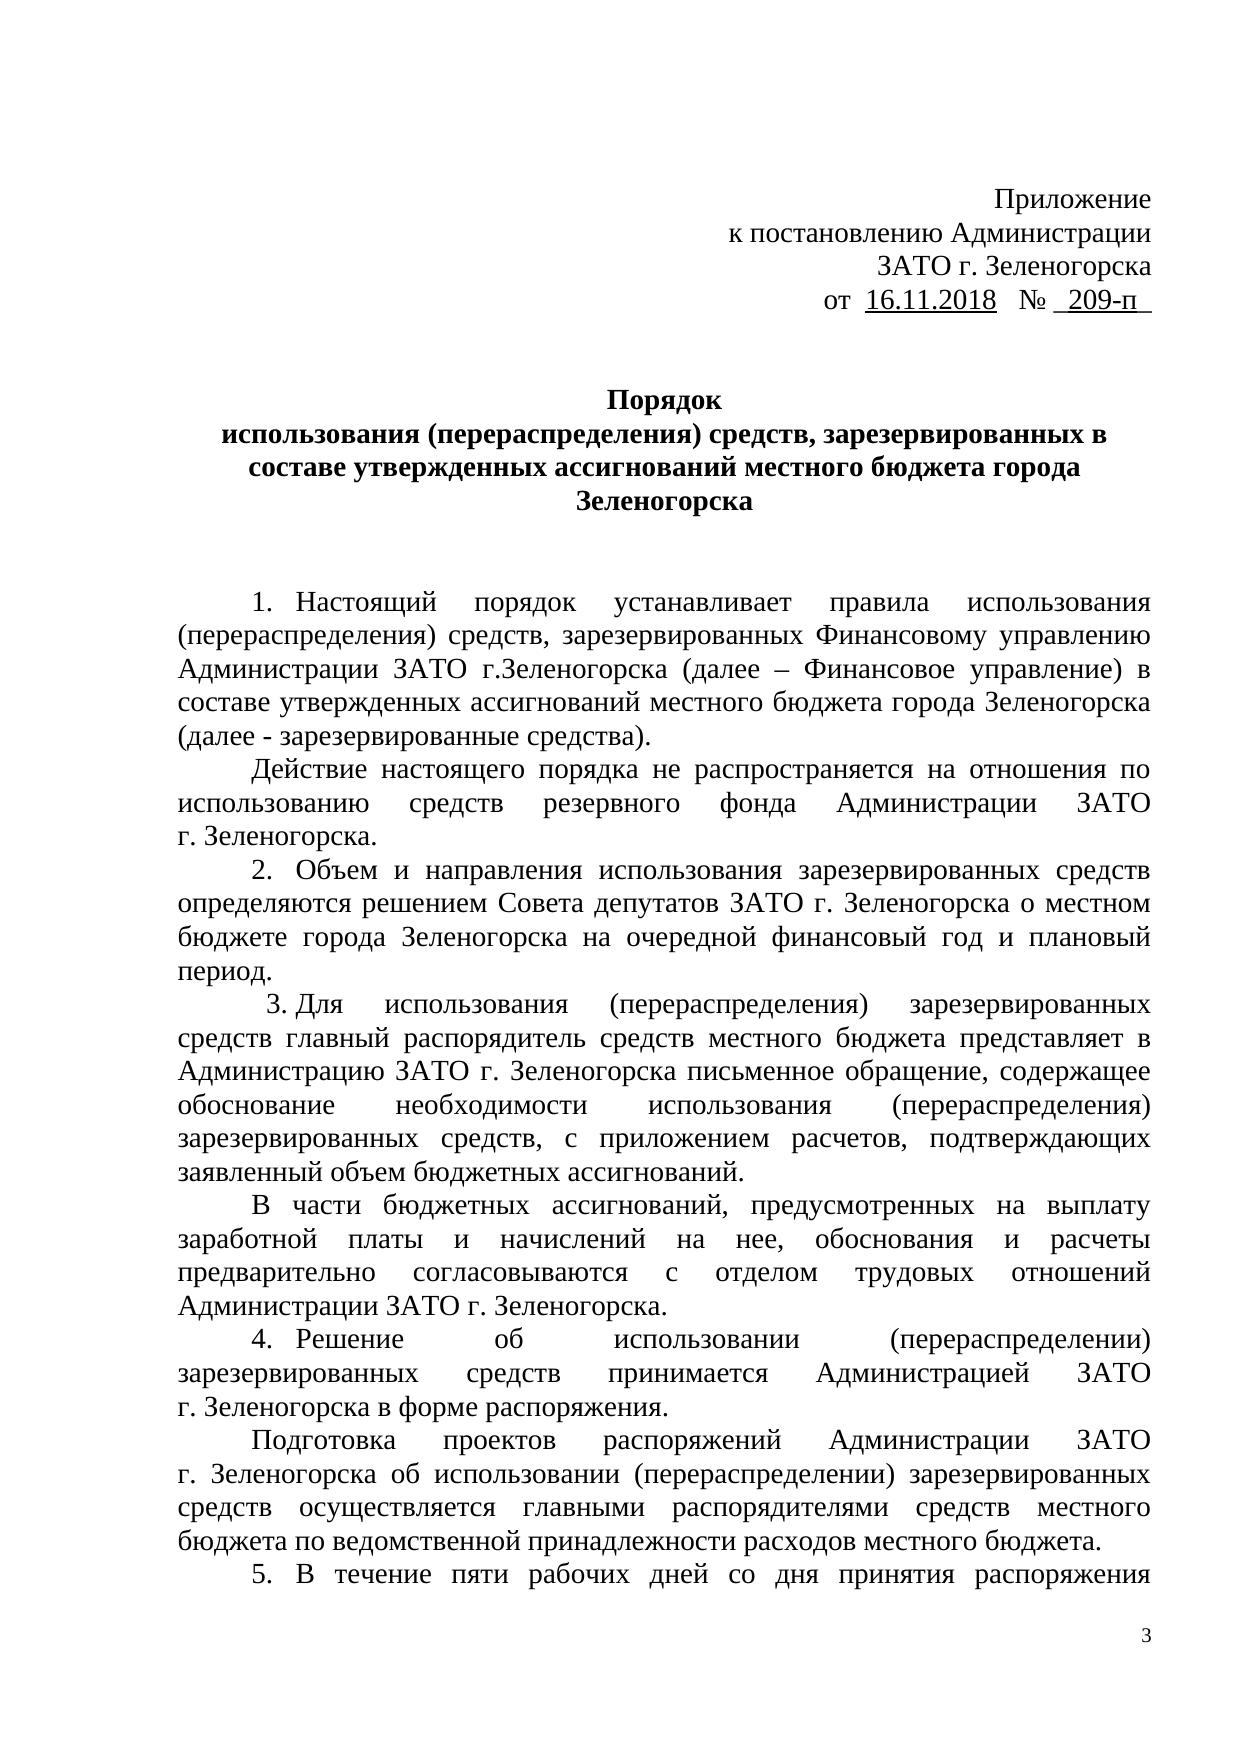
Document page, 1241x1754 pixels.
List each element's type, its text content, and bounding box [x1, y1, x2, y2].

text ЗАТО г. Зеленогорска [177, 248, 1152, 282]
text Подготовка проектов распоряжений Администрации ЗАТО г. Зеленогорска об использовании (перераспределении) зарезервированных средств осуществляется главными распорядителями средств местного бюджета по ведомственной принадлежности расходов местного бюджета. [177, 1422, 1152, 1556]
text Действие настоящего порядка не распространяется на отношения по использованию средств резервного фонда Администрации ЗАТО г. Зеленогорска. [177, 751, 1152, 852]
list Для использования (перераспределения) зарезервированных средств главный распорядитель средств местного бюджета представляет в Администрацию ЗАТО г. Зеленогорска письменное обращение, содержащее обоснование необходимости использования (перераспределения) зарезервированных средств, с приложением расчетов, подтверждающих заявленный объем бюджетных ассигнований. [177, 986, 1152, 1187]
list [177, 1556, 1152, 1590]
list Настоящий порядок устанавливает правила использования (перераспределения) средств, зарезервированных Финансовому управлению Администрации ЗАТО г.Зеленогорска (далее – Финансовое управление) в составе утвержденных ассигнований местного бюджета города Зеленогорска (далее - зарезервированные средства). [177, 584, 1152, 751]
text к постановлению Администрации [177, 215, 1152, 248]
text Приложение [177, 181, 1152, 215]
text Порядок [177, 382, 1152, 416]
text В части бюджетных ассигнований, предусмотренных на выплату заработной платы и начислений на нее, обоснования и расчеты предварительно согласовываются с отделом трудовых отношений Администрации ЗАТО г. Зеленогорска. [177, 1187, 1152, 1322]
text использования (перераспределения) средств, зарезервированных в составе утвержденных ассигнований местного бюджета города Зеленогорска [177, 416, 1152, 517]
list Объем и направления использования зарезервированных средств определяются решением Совета депутатов ЗАТО г. Зеленогорска о местном бюджете города Зеленогорска на очередной финансовый год и плановый период. [177, 852, 1152, 986]
list Решение об использовании (перераспределении) зарезервированных средств принимается Администрацией ЗАТО г. Зеленогорска в форме распоряжения. [177, 1322, 1152, 1422]
text от 16.11.2018 № _209-п_ [177, 282, 1152, 315]
